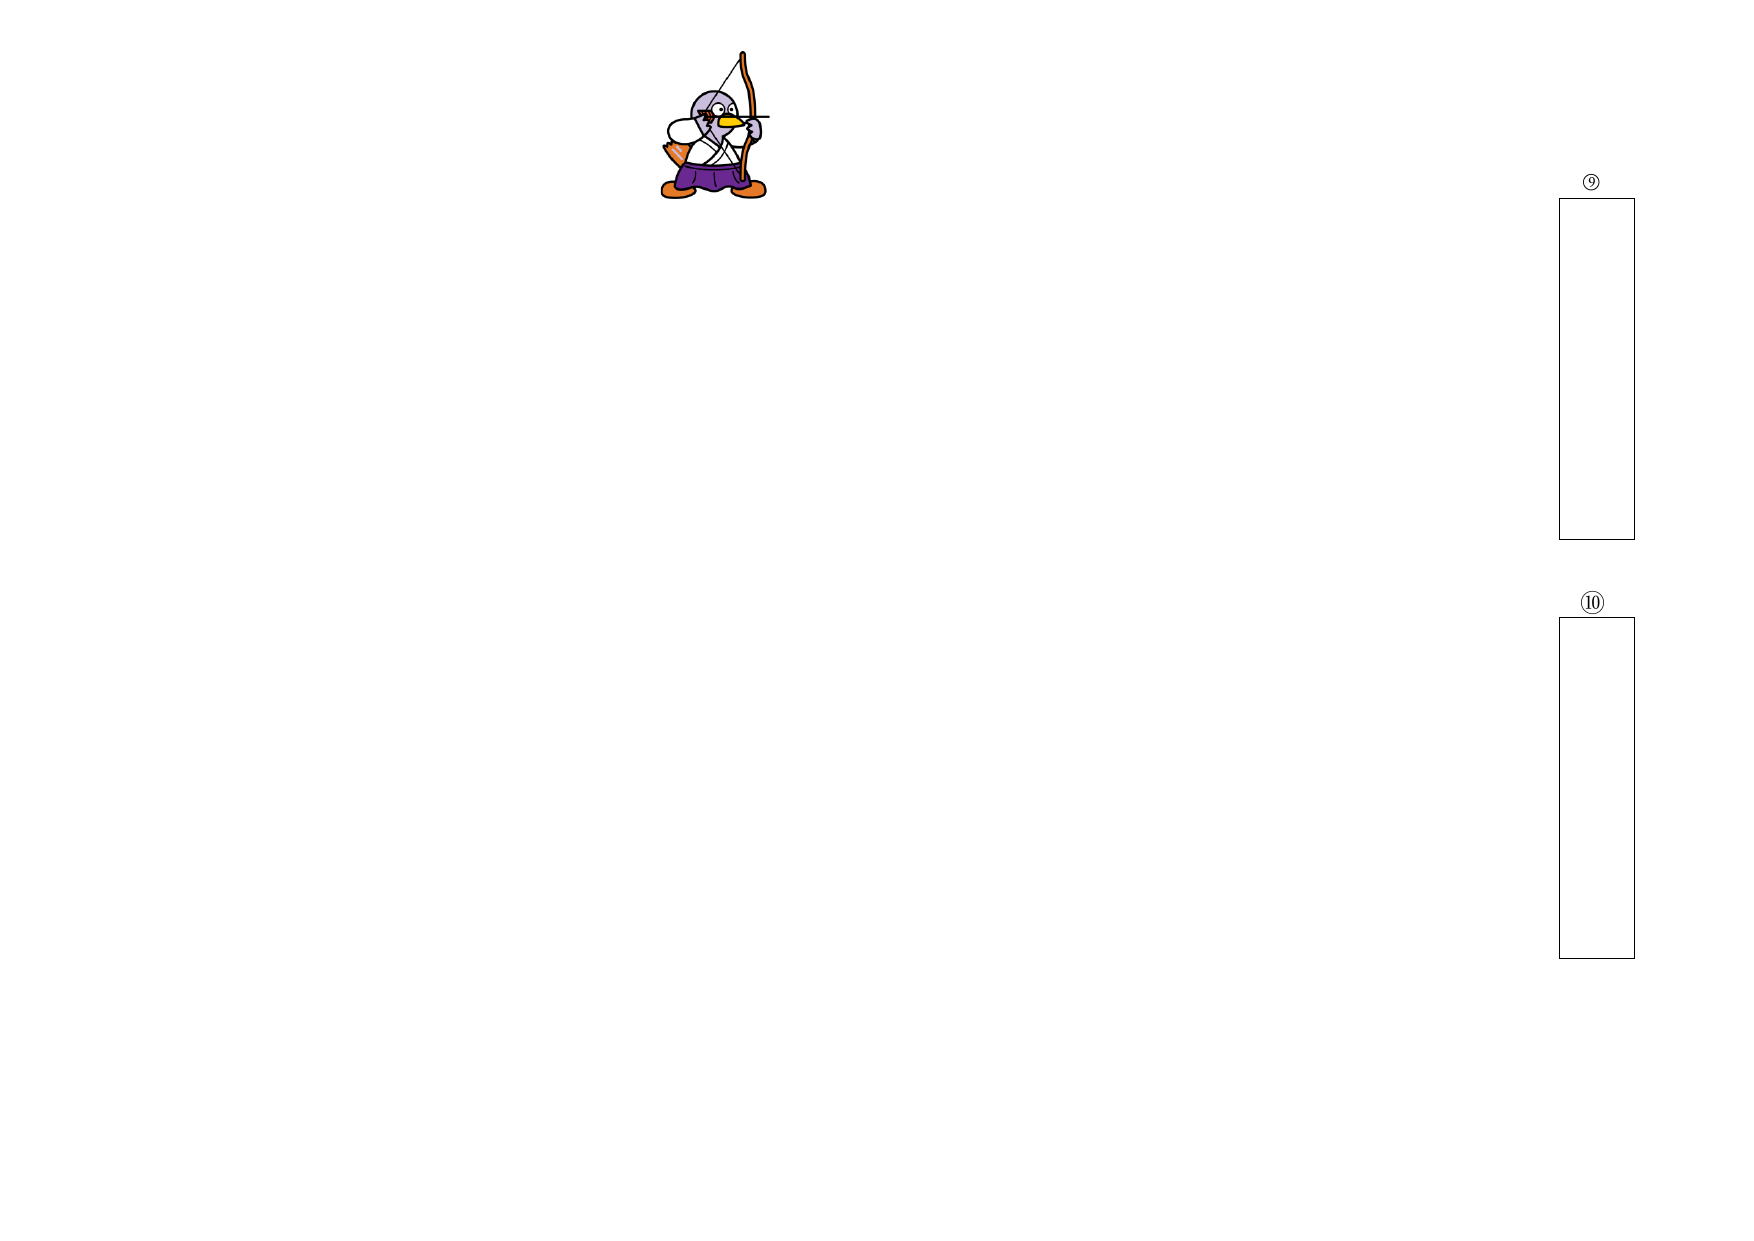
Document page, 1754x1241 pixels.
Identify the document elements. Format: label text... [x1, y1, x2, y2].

picture [660, 51, 770, 199]
text ⑨ ⑩ [1550, 118, 1636, 1122]
